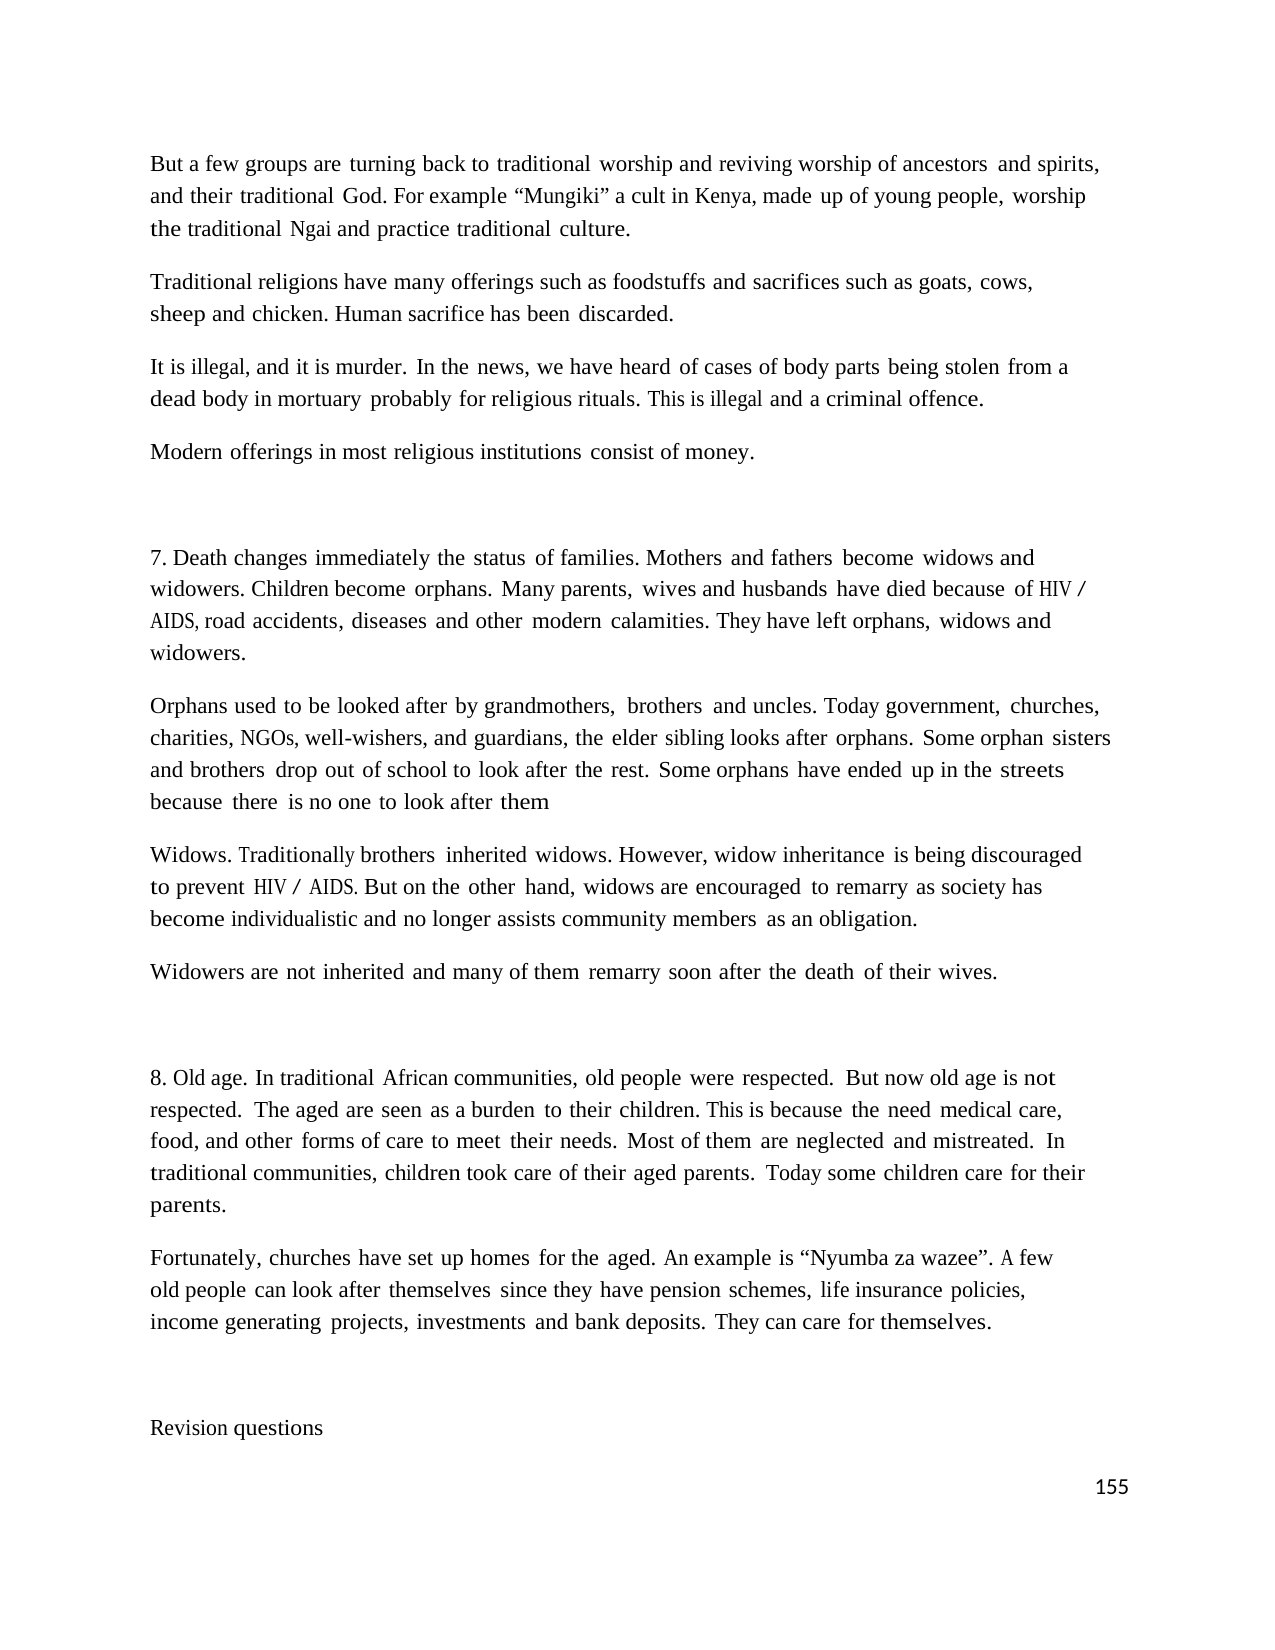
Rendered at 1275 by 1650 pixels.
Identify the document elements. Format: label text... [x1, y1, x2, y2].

text Fortunately, churches have set up homes for the aged. An example is “Nyumba za wazee”. A few old people can look after themselves since they have pension schemes, life insurance policies, income generating projects, investments and bank deposits. They can care for themselves. [150, 1244, 1088, 1335]
text Revision questions [150, 1414, 1129, 1441]
text Modern offerings in most religious institutions consist of money. [150, 438, 1129, 464]
text Traditional religions have many offerings such as foodstuffs and sacrifices such as goats, cows, sheep and chicken. Human sacrifice has been discarded. [150, 268, 1091, 326]
text Widowers are not inherited and many of them remarry soon after the death of their wives. [150, 958, 1129, 984]
text 8. Old age. In traditional African communities, old people were respected. But now old age is not respected. The aged are seen as a burden to their children. This is because the need medical care, food, and other forms of care to meet their needs. Most of them are neglected and mistreated. In traditional communities, children took care of their aged parents. Today some children care for their parents. [150, 1064, 1117, 1218]
text But a few groups are turning back to traditional worship and reviving worship of ancestors and spirits, and their traditional God. For example “Mungiki” a cult in Kenya, made up of young people, worship the traditional Ngai and practice traditional culture. [150, 151, 1121, 241]
text Widows. Traditionally brothers inherited widows. However, widow inheritance is being discouraged to prevent HIV / AIDS. But on the other hand, widows are encouraged to remarry as society has become individualistic and no longer assists community members as an obligation. [150, 841, 1107, 931]
text 7. Death changes immediately the status of families. Mothers and fathers become widows and widowers. Children become orphans. Many parents, wives and husbands have died because of HIV / AIDS, road accidents, diseases and other modern calamities. They have left orphans, widows and widowers. [150, 544, 1087, 666]
text It is illegal, and it is murder. In the news, we have heard of cases of body parts being stolen from a dead body in mortuary probably for religious rituals. This is illegal and a criminal offence. [150, 353, 1118, 411]
text Orphans used to be looked after by grandmothers, brothers and uncles. Today government, churches, charities, NGOs, well-wishers, and guardians, the elder sibling looks after orphans. Some orphan sisters and brothers drop out of school to look after the rest. Some orphans have ended up in the streets because there is no one to look after them [150, 692, 1112, 814]
